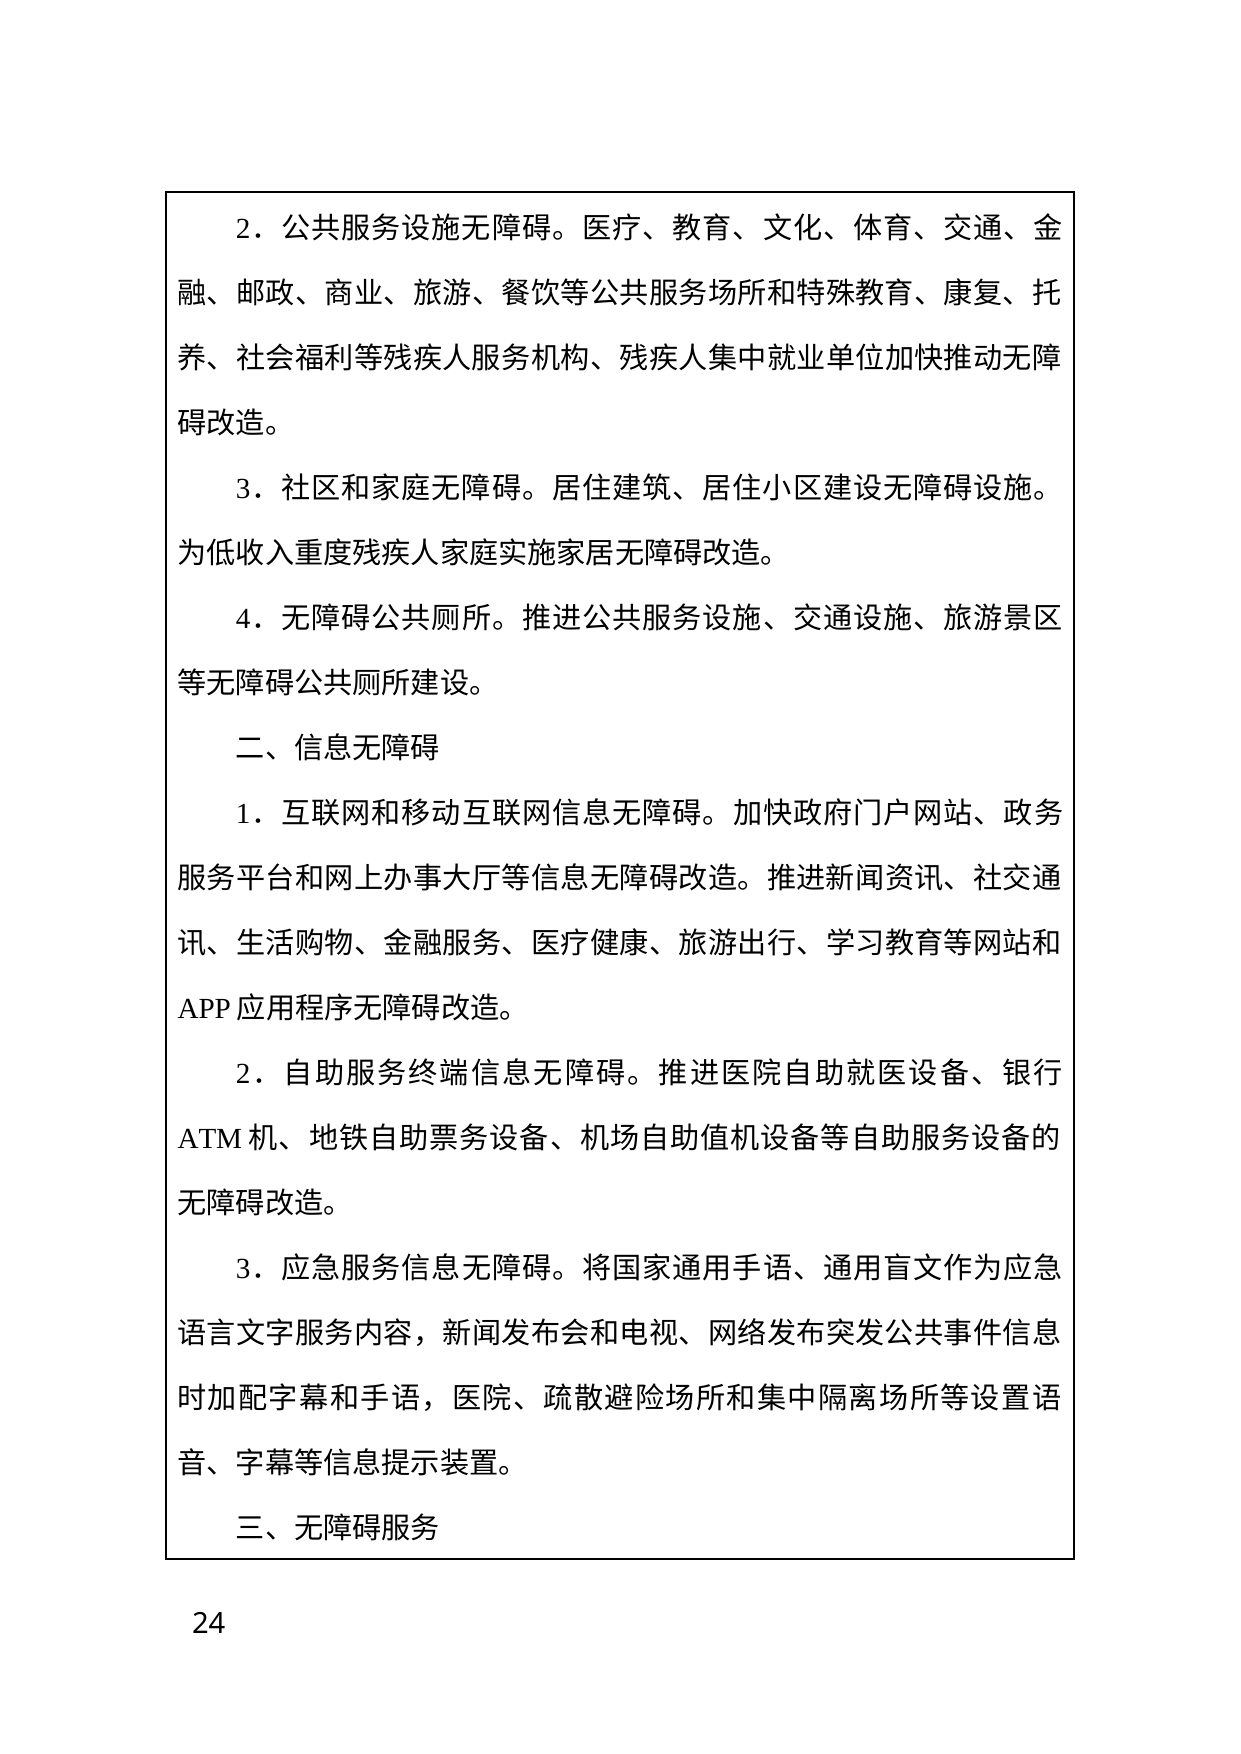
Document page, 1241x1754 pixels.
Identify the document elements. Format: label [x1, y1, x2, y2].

table_cell [167, 193, 1073, 1558]
